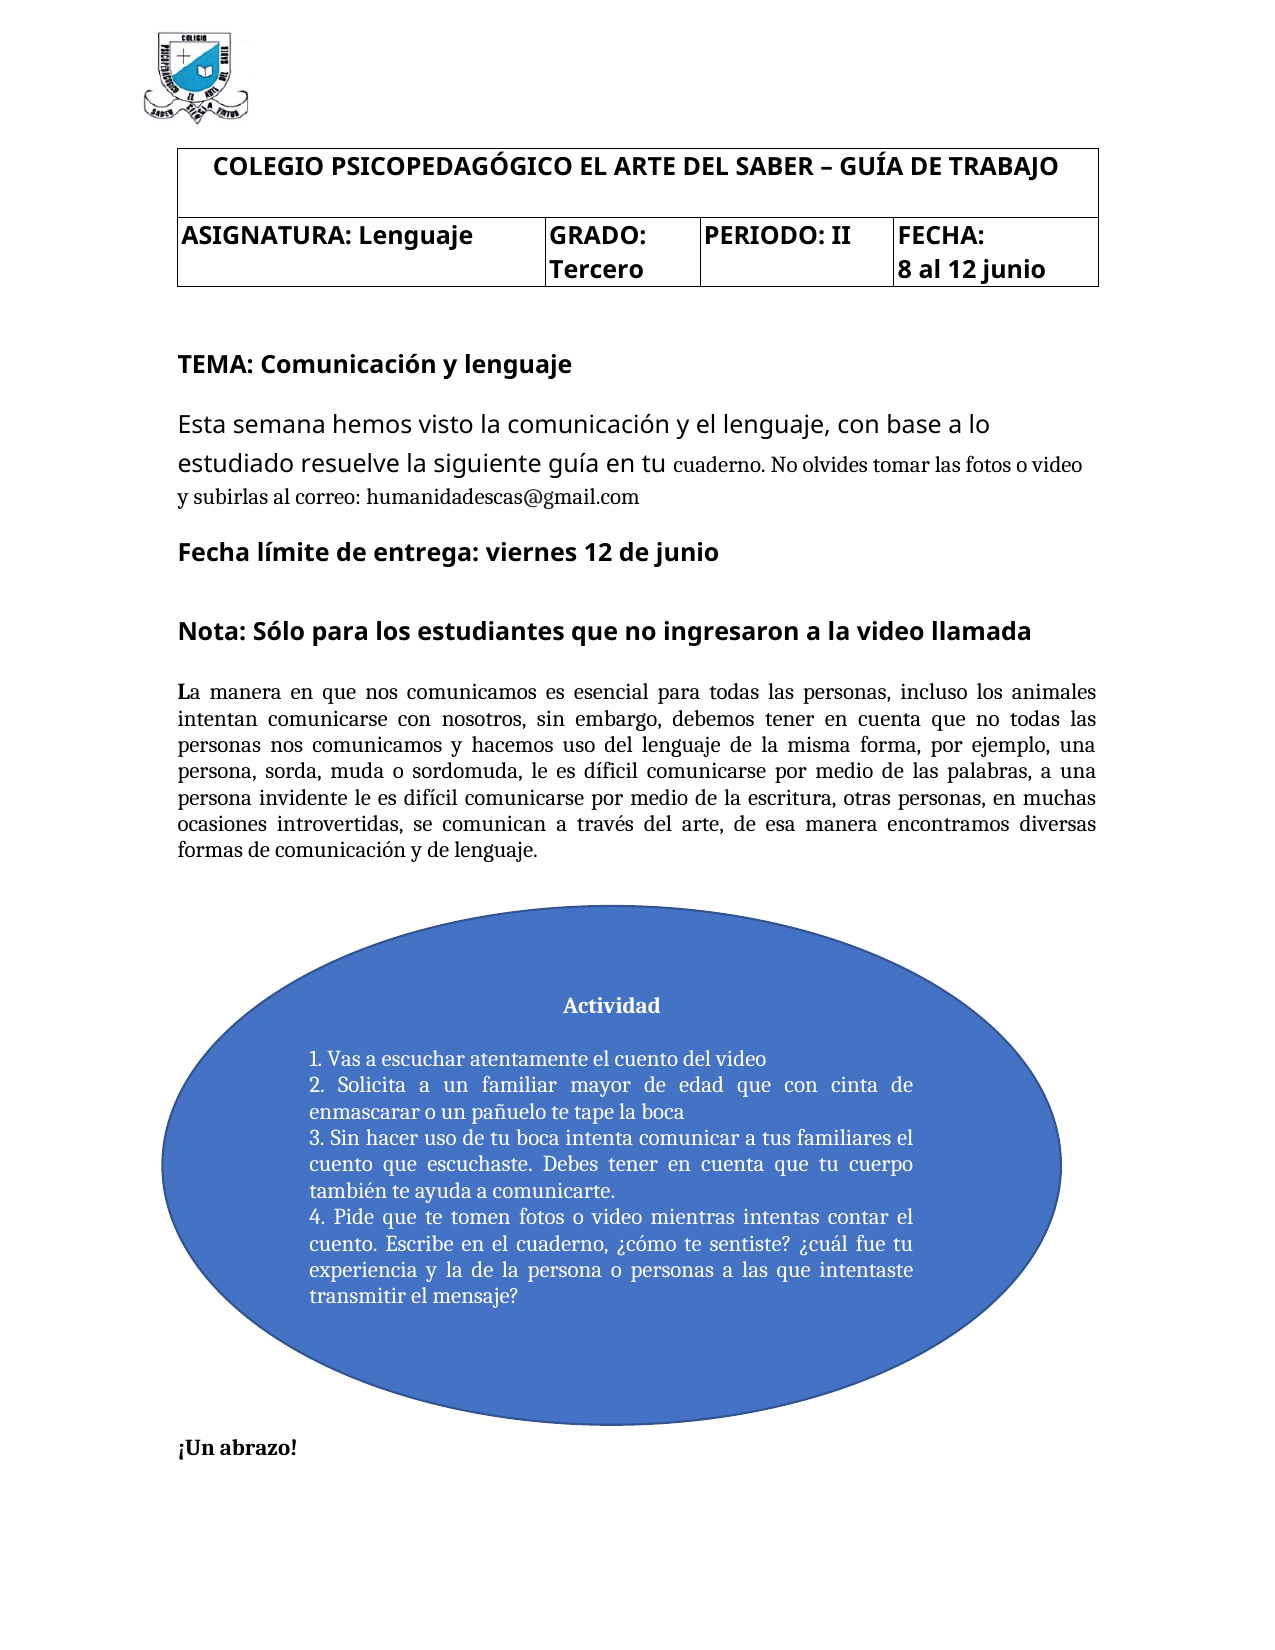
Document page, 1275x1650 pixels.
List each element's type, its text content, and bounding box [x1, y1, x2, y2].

table_cell ASIGNATURA: Lenguaje [178, 218, 545, 286]
table_header COLEGIO PSICOPEDAGÓGICO EL ARTE DEL SABER – GUÍA DE TRABAJO [178, 149, 1098, 217]
table_cell PERIODO: II [701, 218, 893, 286]
text ¡Un abrazo! [177, 1435, 1098, 1461]
text TEMA: Comunicación y lenguaje [177, 347, 1098, 381]
text La manera en que nos comunicamos es esencial para todas las personas, incluso los animales intentan comunicarse con nosotros, sin embargo, debemos tener en cuenta que no todas las personas nos comunicamos y hacemos uso del lenguaje de la misma forma, por ejemplo, una persona, sorda, muda o sordomuda, le es díficil comunicarse por medio de las palabras, a una persona invidente le es difícil comunicarse por medio de la escritura, otras personas, en muchas ocasiones introvertidas, se comunican a través del arte, de esa manera encontramos diversas formas de comunicación y de lenguaje. [177, 679, 1098, 863]
table_cell GRADO: Tercero [546, 218, 700, 286]
text Esta semana hemos visto la comunicación y el lenguaje, con base a lo estudiado resuelve la siguiente guía en tu cuaderno. No olvides tomar las fotos o video y subirlas al correo: humanidadescas@gmail.com [177, 407, 1098, 510]
text Nota: Sólo para los estudiantes que no ingresaron a la video llamada [177, 613, 1098, 647]
table_cell FECHA: 8 al 12 junio [894, 218, 1098, 286]
picture [138, 26, 253, 126]
text Fecha límite de entrega: viernes 12 de junio [177, 535, 1098, 569]
